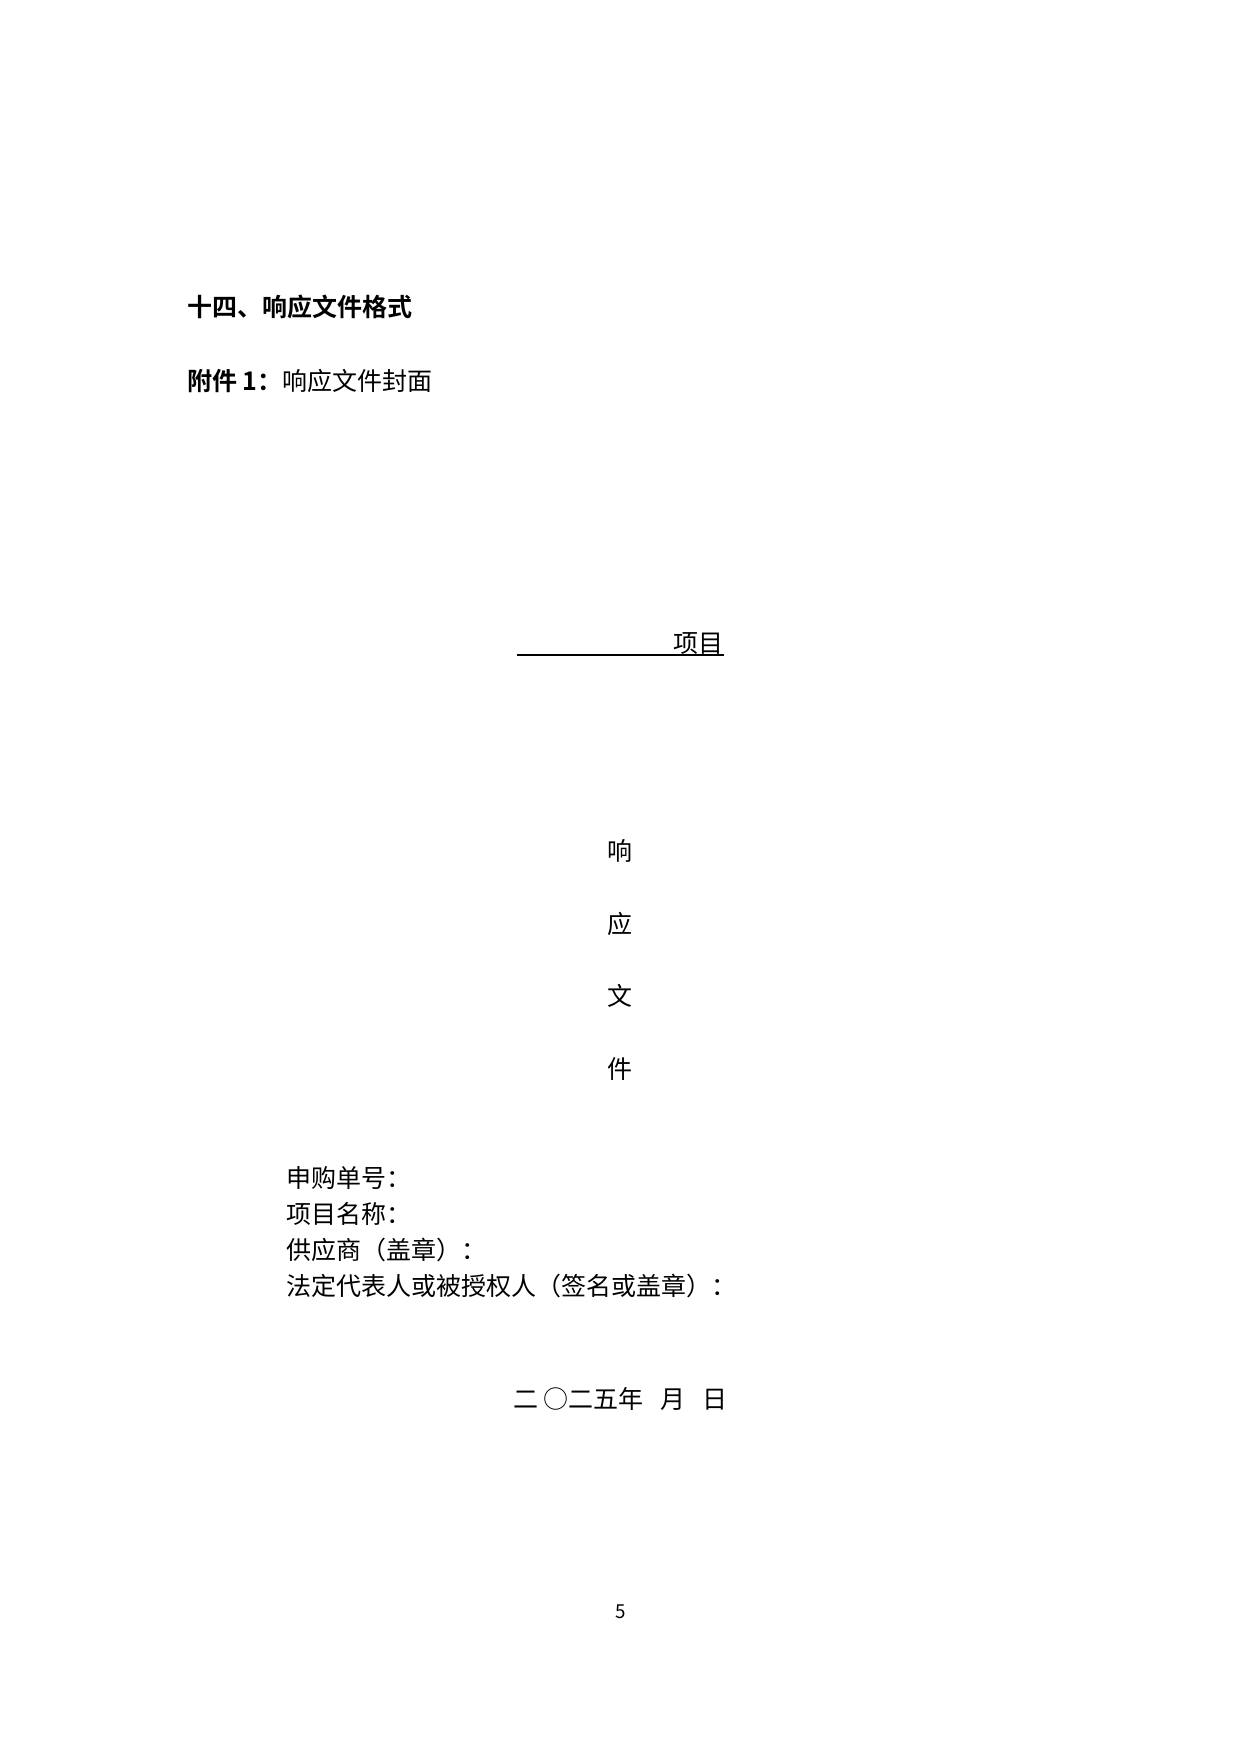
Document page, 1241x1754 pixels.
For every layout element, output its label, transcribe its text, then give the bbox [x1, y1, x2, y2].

text 件 [187, 1049, 1053, 1086]
text 法定代表人或被授权人（签名或盖章）： [187, 1267, 1053, 1303]
text 文 [187, 977, 1053, 1013]
text 应 [187, 904, 1053, 941]
text 附件1：响应文件封面 [187, 361, 1053, 397]
text 项目 [187, 623, 1053, 659]
text 十四、响应文件格式 [187, 281, 1053, 325]
text 响 [187, 832, 1053, 868]
text 项目名称： [187, 1194, 1053, 1231]
text 二 ○二五年 月 日 [187, 1378, 1053, 1416]
text 申购单号： [187, 1158, 1053, 1194]
text 供应商（盖章）： [187, 1231, 1053, 1267]
